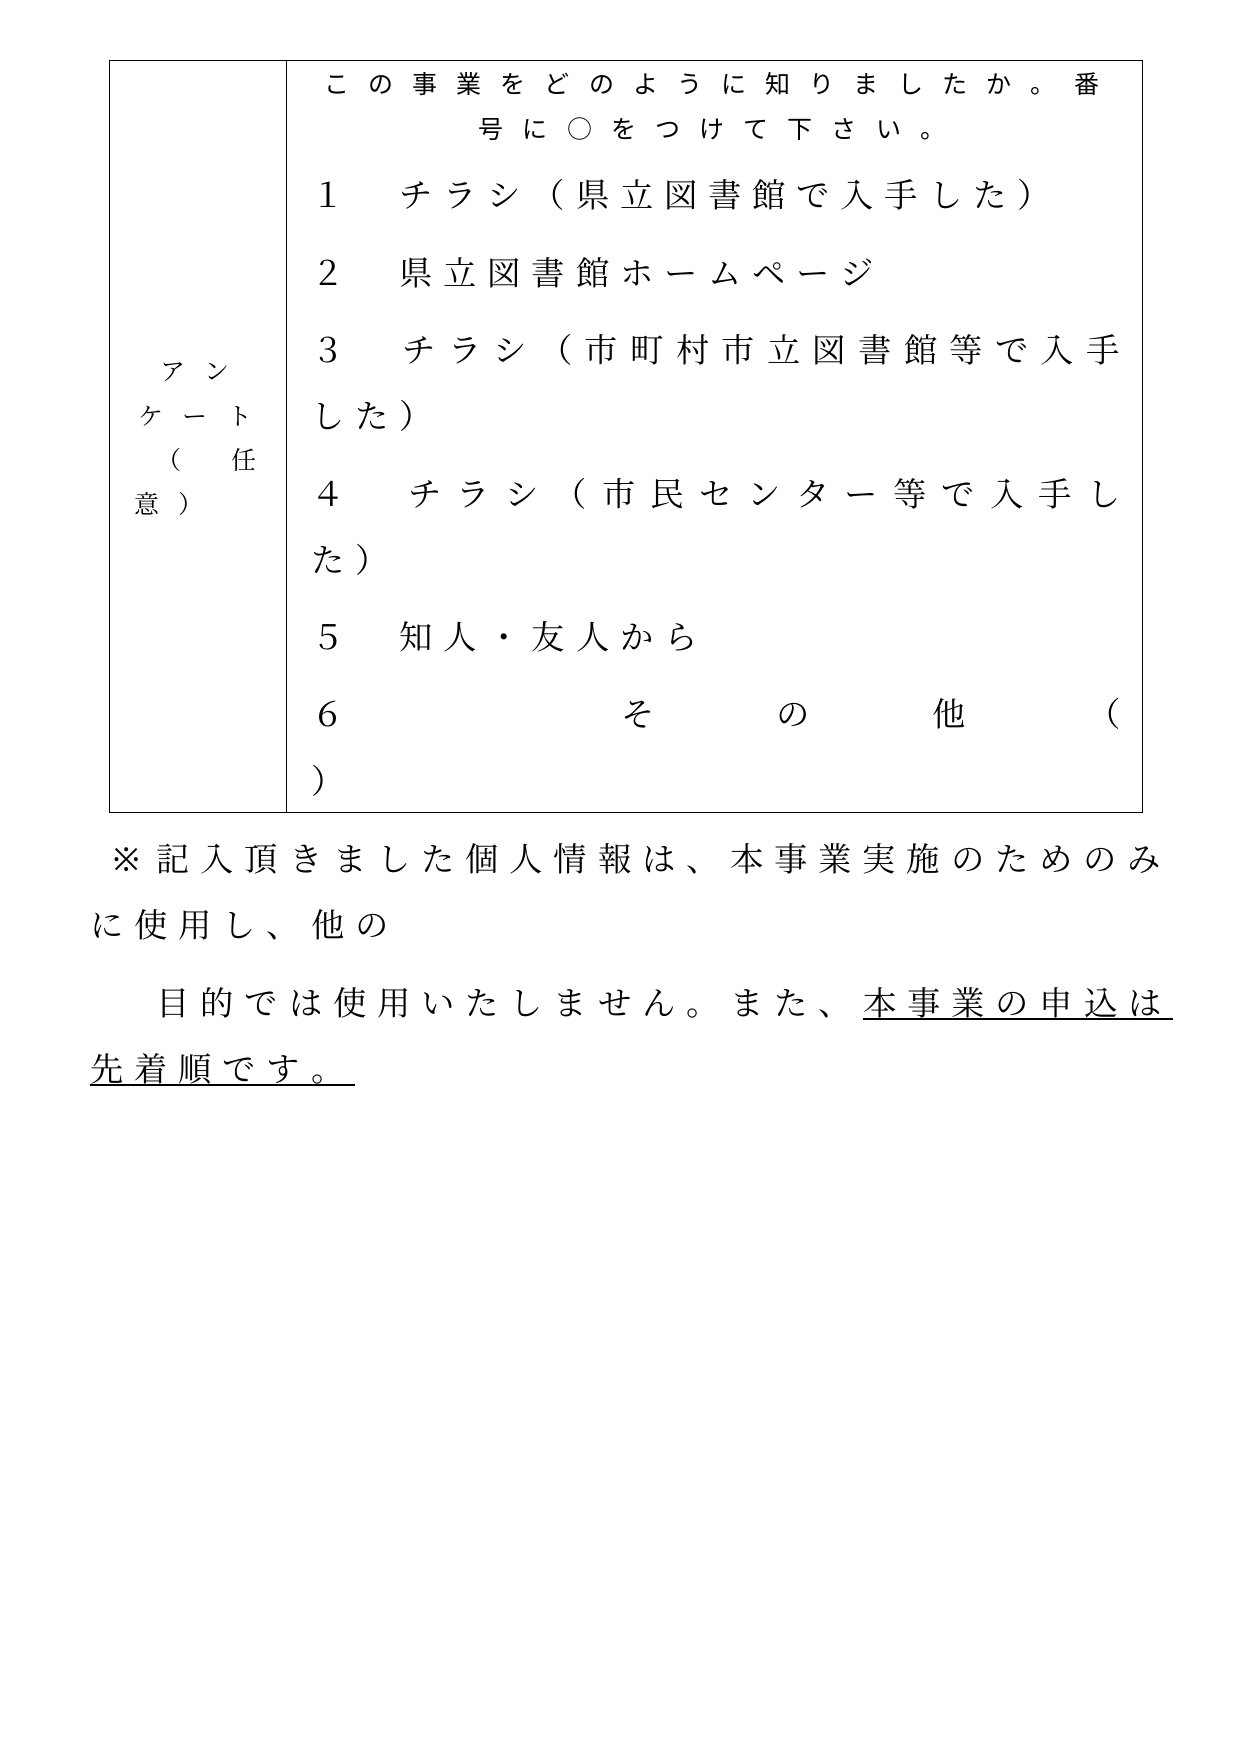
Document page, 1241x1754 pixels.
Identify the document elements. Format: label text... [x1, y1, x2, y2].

text 目的では使用いたしません。また、本事業の申込は先着順です。 [90, 967, 1172, 1100]
table_cell この事業をどのように知りましたか。番号に○をつけて下さい。 １ チラシ（県立図書館で入手した） ２ 県立図書館ホームページ ３ チラシ（市町村市立図書館等で入手した） ４ チラシ（市民センター等で入手した） ５ 知人・友人から ６ その他（ ） [287, 61, 1142, 812]
table_cell アンケート （任意） [110, 61, 286, 812]
text ※記入頂きました個人情報は、本事業実施のためのみに使用し、他の [90, 824, 1172, 956]
